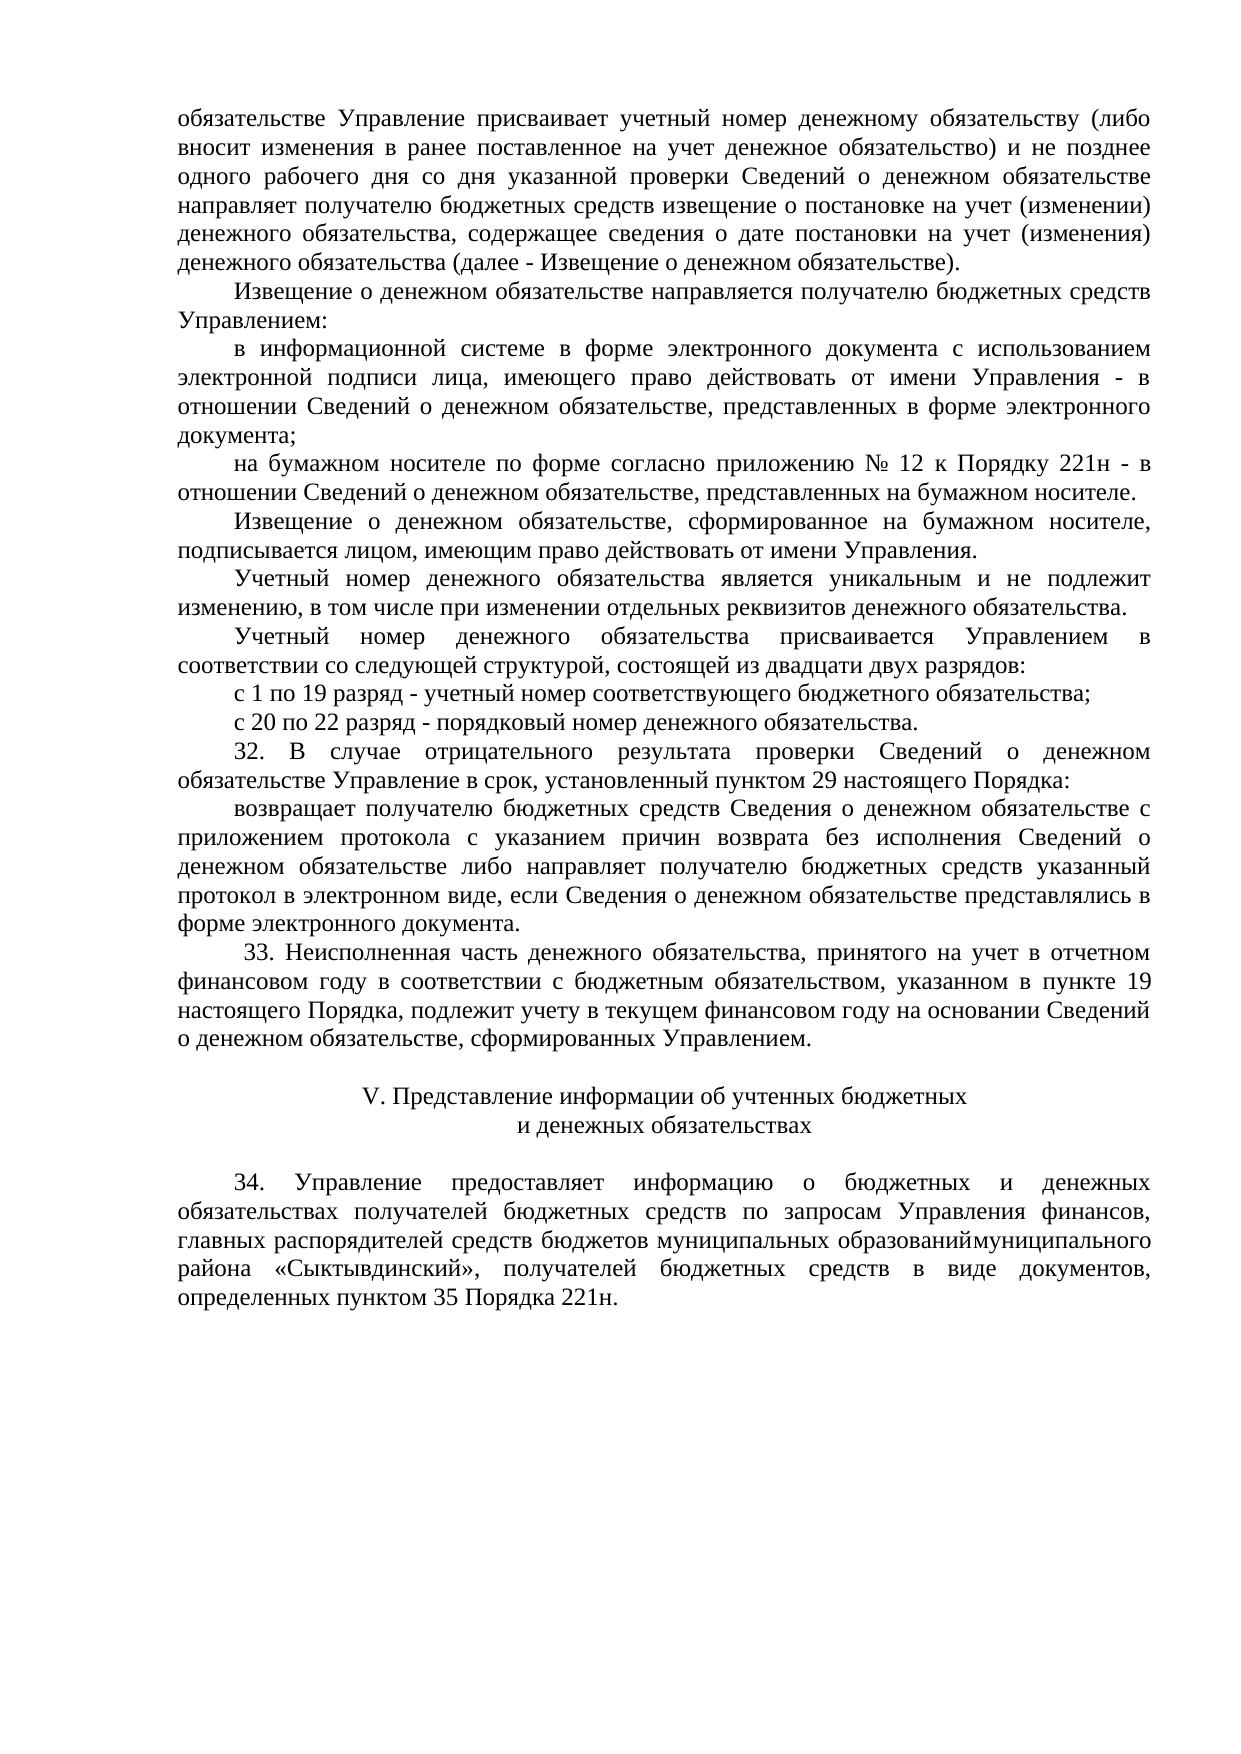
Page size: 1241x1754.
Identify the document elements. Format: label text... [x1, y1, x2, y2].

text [177, 103, 1152, 276]
text Учетный номер денежного обязательства присваивается Управлением в соответствии со следующей структурой, состоящей из двадцати двух разрядов: [177, 621, 1152, 678]
text Учетный номер денежного обязательства является уникальным и не подлежит изменению, в том числе при изменении отдельных реквизитов денежного обязательства. [177, 563, 1152, 621]
text на бумажном носителе по форме согласно приложению № 12 к Порядку 221н - в отношении Сведений о денежном обязательстве, представленных на бумажном носителе. [177, 448, 1152, 506]
text V. Представление информации об учтенных бюджетных [177, 1081, 1152, 1110]
text с 20 по 22 разряд - порядковый номер денежного обязательства. [177, 707, 1152, 736]
text с 1 по 19 разряд - учетный номер соответствующего бюджетного обязательства; [177, 678, 1152, 707]
text 33. Неисполненная часть денежного обязательства, принятого на учет в отчетном финансовом году в соответствии с бюджетным обязательством, указанном в пункте 19 настоящего Порядка, подлежит учету в текущем финансовом году на основании Сведений о денежном обязательстве, сформированных Управлением. [177, 937, 1152, 1052]
text Извещение о денежном обязательстве направляется получателю бюджетных средств Управлением: [177, 276, 1152, 333]
text 32. В случае отрицательного результата проверки Сведений о денежном обязательстве Управление в срок, установленный пунктом 29 настоящего Порядка: [177, 736, 1152, 793]
text и денежных обязательствах [177, 1110, 1152, 1138]
text возвращает получателю бюджетных средств Сведения о денежном обязательстве с приложением протокола с указанием причин возврата без исполнения Сведений о денежном обязательстве либо направляет получателю бюджетных средств указанный протокол в электронном виде, если Сведения о денежном обязательстве представлялись в форме электронного документа. [177, 793, 1152, 937]
text Извещение о денежном обязательстве, сформированное на бумажном носителе, подписывается лицом, имеющим право действовать от имени Управления. [177, 506, 1152, 563]
text в информационной системе в форме электронного документа с использованием электронной подписи лица, имеющего право действовать от имени Управления - в отношении Сведений о денежном обязательстве, представленных в форме электронного документа; [177, 333, 1152, 448]
text 34. Управление предоставляет информацию о бюджетных и денежных обязательствах получателей бюджетных средств по запросам Управления финансов, главных распорядителей средств бюджетов муниципальных образованиймуниципального района «Сыктывдинский», получателей бюджетных средств в виде документов, определенных пунктом 35 Порядка 221н. [177, 1167, 1152, 1311]
